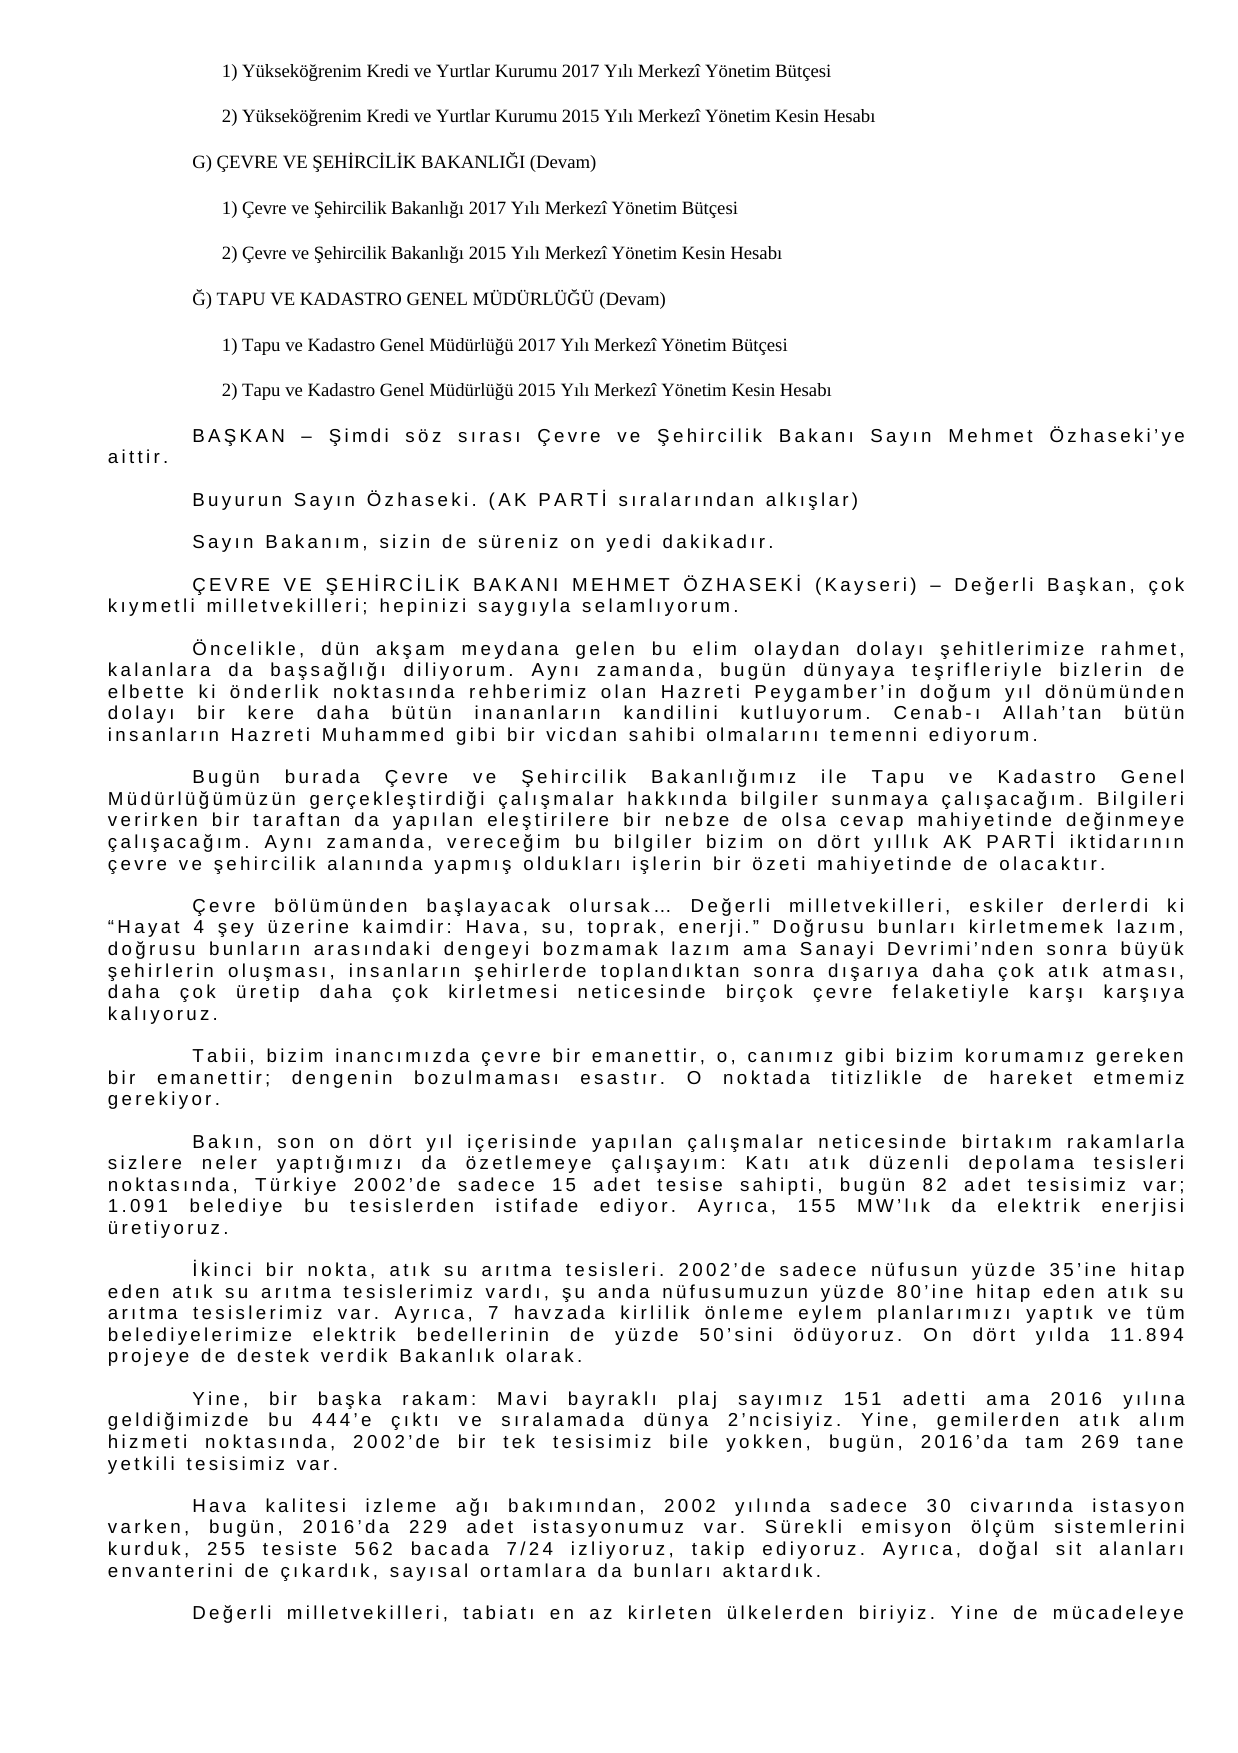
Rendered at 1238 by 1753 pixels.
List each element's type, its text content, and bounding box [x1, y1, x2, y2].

text 1) Yükseköğrenim Kredi ve Yurtlar Kurumu 2017 Yılı Merkezî Yönetim Bütçesi [106, 60, 1184, 81]
text Bugün burada Çevre ve Şehircilik Bakanlığımız ile Tapu ve Kadastro Genel Müdürlüğümüzün gerçekleştirdiği çalışmalar hakkında bilgiler sunmaya çalışacağım. Bilgileri verirken bir taraftan da yapılan eleştirilere bir nebze de olsa cevap mahiyetinde değinmeye çalışacağım. Aynı zamanda, vereceğim bu bilgiler bizim on dört yıllık AK PARTİ iktidarının çevre ve şehircilik alanında yapmış oldukları işlerin bir özeti mahiyetinde de olacaktır. [108, 766, 1186, 874]
text Hava kalitesi izleme ağı bakımından, 2002 yılında sadece 30 civarında istasyon varken, bugün, 2016’da 229 adet istasyonumuz var. Sürekli emisyon ölçüm sistemlerini kurduk, 255 tesiste 562 bacada 7/24 izliyoruz, takip ediyoruz. Ayrıca, doğal sit alanları envanterini de çıkardık, sayısal ortamlara da bunları aktardık. [108, 1495, 1186, 1581]
text BAŞKAN – Şimdi söz sırası Çevre ve Şehircilik Bakanı Sayın Mehmet Özhaseki’ye aittir. [108, 425, 1186, 468]
text Yine, bir başka rakam: Mavi bayraklı plaj sayımız 151 adetti ama 2016 yılına geldiğimizde bu 444’e çıktı ve sıralamada dünya 2’ncisiyiz. Yine, gemilerden atık alım hizmeti noktasında, 2002’de bir tek tesisimiz bile yokken, bugün, 2016’da tam 269 tane yetkili tesisimiz var. [108, 1388, 1186, 1474]
text Öncelikle, dün akşam meydana gelen bu elim olaydan dolayı şehitlerimize rahmet, kalanlara da başsağlığı diliyorum. Aynı zamanda, bugün dünyaya teşrifleriyle bizlerin de elbette ki önderlik noktasında rehberimiz olan Hazreti Peygamber’in doğum yıl dönümünden dolayı bir kere daha bütün inananların kandilini kutluyorum. Cenab-ı Allah’tan bütün insanların Hazreti Muhammed gibi bir vicdan sahibi olmalarını temenni ediyorum. [108, 637, 1186, 745]
text 2) Tapu ve Kadastro Genel Müdürlüğü 2015 Yılı Merkezî Yönetim Kesin Hesabı [106, 379, 1184, 401]
text Bakın, son on dört yıl içerisinde yapılan çalışmalar neticesinde birtakım rakamlarla sizlere neler yaptığımızı da özetlemeye çalışayım: Katı atık düzenli depolama tesisleri noktasında, Türkiye 2002’de sadece 15 adet tesise sahipti, bugün 82 adet tesisimiz var; 1.091 belediye bu tesislerden istifade ediyor. Ayrıca, 155 MW’lık da elektrik enerjisi üretiyoruz. [108, 1130, 1186, 1238]
text 1) Çevre ve Şehircilik Bakanlığı 2017 Yılı Merkezî Yönetim Bütçesi [106, 197, 1184, 218]
text Ğ) TAPU VE KADASTRO GENEL MÜDÜRLÜĞÜ (Devam) [106, 288, 1184, 309]
text 2) Yükseköğrenim Kredi ve Yurtlar Kurumu 2015 Yılı Merkezî Yönetim Kesin Hesabı [106, 105, 1184, 127]
text Buyurun Sayın Özhaseki. (AK PARTİ sıralarından alkışlar) [108, 489, 1186, 510]
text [108, 1602, 1186, 1623]
text İkinci bir nokta, atık su arıtma tesisleri. 2002’de sadece nüfusun yüzde 35’ine hitap eden atık su arıtma tesislerimiz vardı, şu anda nüfusumuzun yüzde 80’ine hitap eden atık su arıtma tesislerimiz var. Ayrıca, 7 havzada kirlilik önleme eylem planlarımızı yaptık ve tüm belediyelerimize elektrik bedellerinin de yüzde 50’sini ödüyoruz. On dört yılda 11.894 projeye de destek verdik Bakanlık olarak. [108, 1259, 1186, 1367]
text G) ÇEVRE VE ŞEHİRCİLİK BAKANLIĞI (Devam) [106, 151, 1184, 172]
text Çevre bölümünden başlayacak olursak… Değerli milletvekilleri, eskiler derlerdi ki “Hayat 4 şey üzerine kaimdir: Hava, su, toprak, enerji.” Doğrusu bunları kirletmemek lazım, doğrusu bunların arasındaki dengeyi bozmamak lazım ama Sanayi Devrimi’nden sonra büyük şehirlerin oluşması, insanların şehirlerde toplandıktan sonra dışarıya daha çok atık atması, daha çok üretip daha çok kirletmesi neticesinde birçok çevre felaketiyle karşı karşıya kalıyoruz. [108, 895, 1186, 1024]
text ÇEVRE VE ŞEHİRCİLİK BAKANI MEHMET ÖZHASEKİ (Kayseri) – Değerli Başkan, çok kıymetli milletvekilleri; hepinizi saygıyla selamlıyorum. [108, 573, 1186, 617]
text Tabii, bizim inancımızda çevre bir emanettir, o, canımız gibi bizim korumamız gereken bir emanettir; dengenin bozulmaması esastır. O noktada titizlikle de hareket etmemiz gerekiyor. [108, 1045, 1186, 1109]
text 1) Tapu ve Kadastro Genel Müdürlüğü 2017 Yılı Merkezî Yönetim Bütçesi [106, 333, 1184, 355]
text 2) Çevre ve Şehircilik Bakanlığı 2015 Yılı Merkezî Yönetim Kesin Hesabı [106, 242, 1184, 264]
text Sayın Bakanım, sizin de süreniz on yedi dakikadır. [108, 531, 1186, 553]
